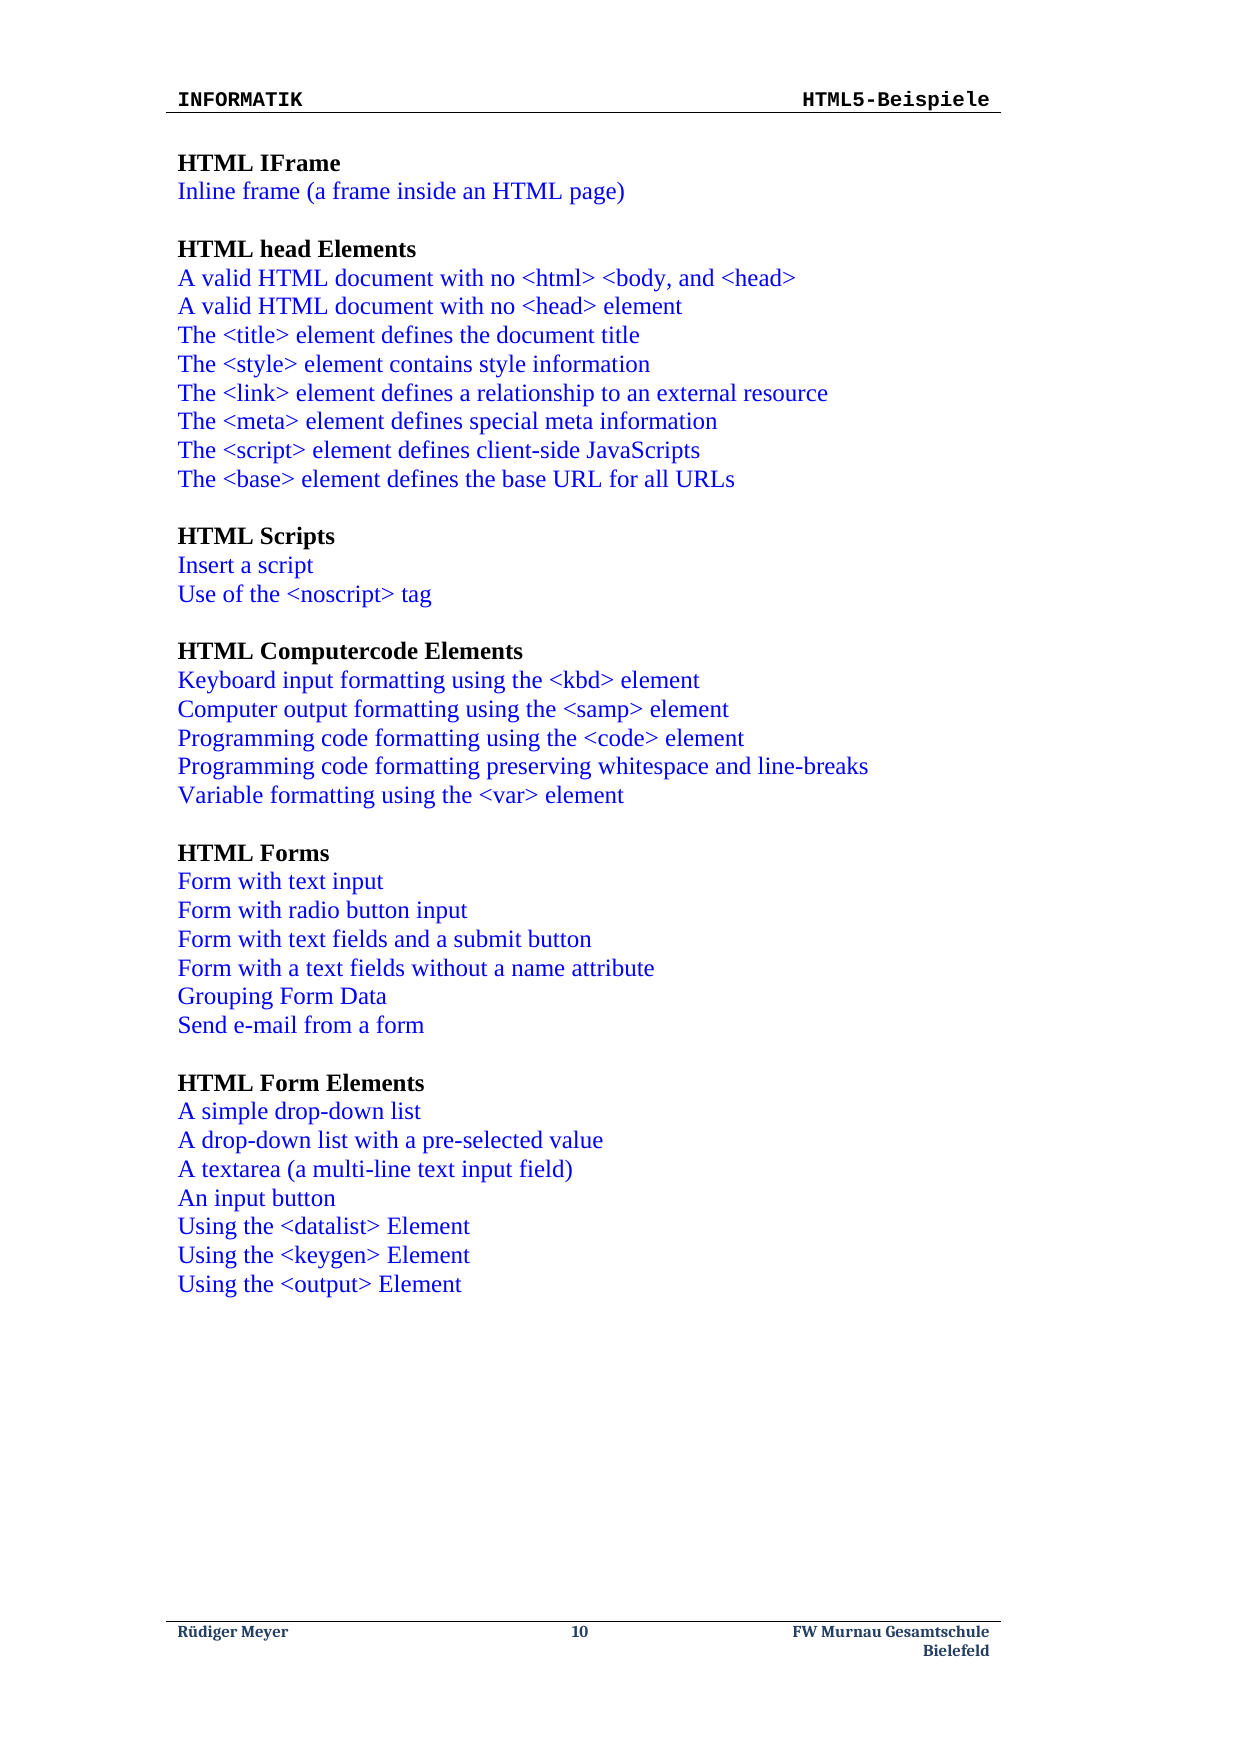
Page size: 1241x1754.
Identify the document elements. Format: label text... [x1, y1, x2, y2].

text HTML Form Elements [177, 1068, 989, 1096]
text The <link> element defines a relationship to an external resource [177, 378, 989, 406]
text Using the <datalist> Element [177, 1211, 989, 1240]
text Grouping Form Data [177, 981, 989, 1010]
text A simple drop-down list [177, 1096, 989, 1125]
text HTML Computercode Elements [177, 636, 989, 665]
text Insert a script [177, 550, 989, 579]
text A drop-down list with a pre-selected value [177, 1125, 989, 1154]
text Computer output formatting using the <samp> element [177, 694, 989, 723]
text HTML IFrame [177, 148, 989, 176]
text Inline frame (a frame inside an HTML page) [177, 176, 989, 205]
text Use of the <noscript> tag [177, 579, 989, 608]
text Form with text input [177, 866, 989, 895]
text HTML head Elements [177, 234, 989, 263]
text The <style> element contains style information [177, 349, 989, 378]
text The <base> element defines the base URL for all URLs [177, 464, 989, 493]
text HTML Forms [177, 838, 989, 866]
text A textarea (a multi-line text input field) [177, 1154, 989, 1183]
text The <meta> element defines special meta information [177, 406, 989, 435]
text Using the <output> Element [177, 1269, 989, 1298]
text Send e-mail from a form [177, 1010, 989, 1039]
text Programming code formatting preserving whitespace and line-breaks [177, 751, 989, 780]
text A valid HTML document with no <head> element [177, 291, 989, 320]
text HTML Scripts [177, 521, 989, 550]
text An input button [177, 1183, 989, 1211]
text Programming code formatting using the <code> element [177, 723, 989, 751]
text Using the <keygen> Element [177, 1240, 989, 1269]
text A valid HTML document with no <html> <body, and <head> [177, 263, 989, 291]
text Keyboard input formatting using the <kbd> element [177, 665, 989, 694]
text The <title> element defines the document title [177, 320, 989, 349]
text Variable formatting using the <var> element [177, 780, 989, 809]
text Form with a text fields without a name attribute [177, 953, 989, 981]
text Form with text fields and a submit button [177, 924, 989, 953]
text Form with radio button input [177, 895, 989, 924]
text The <script> element defines client-side JavaScripts [177, 435, 989, 464]
